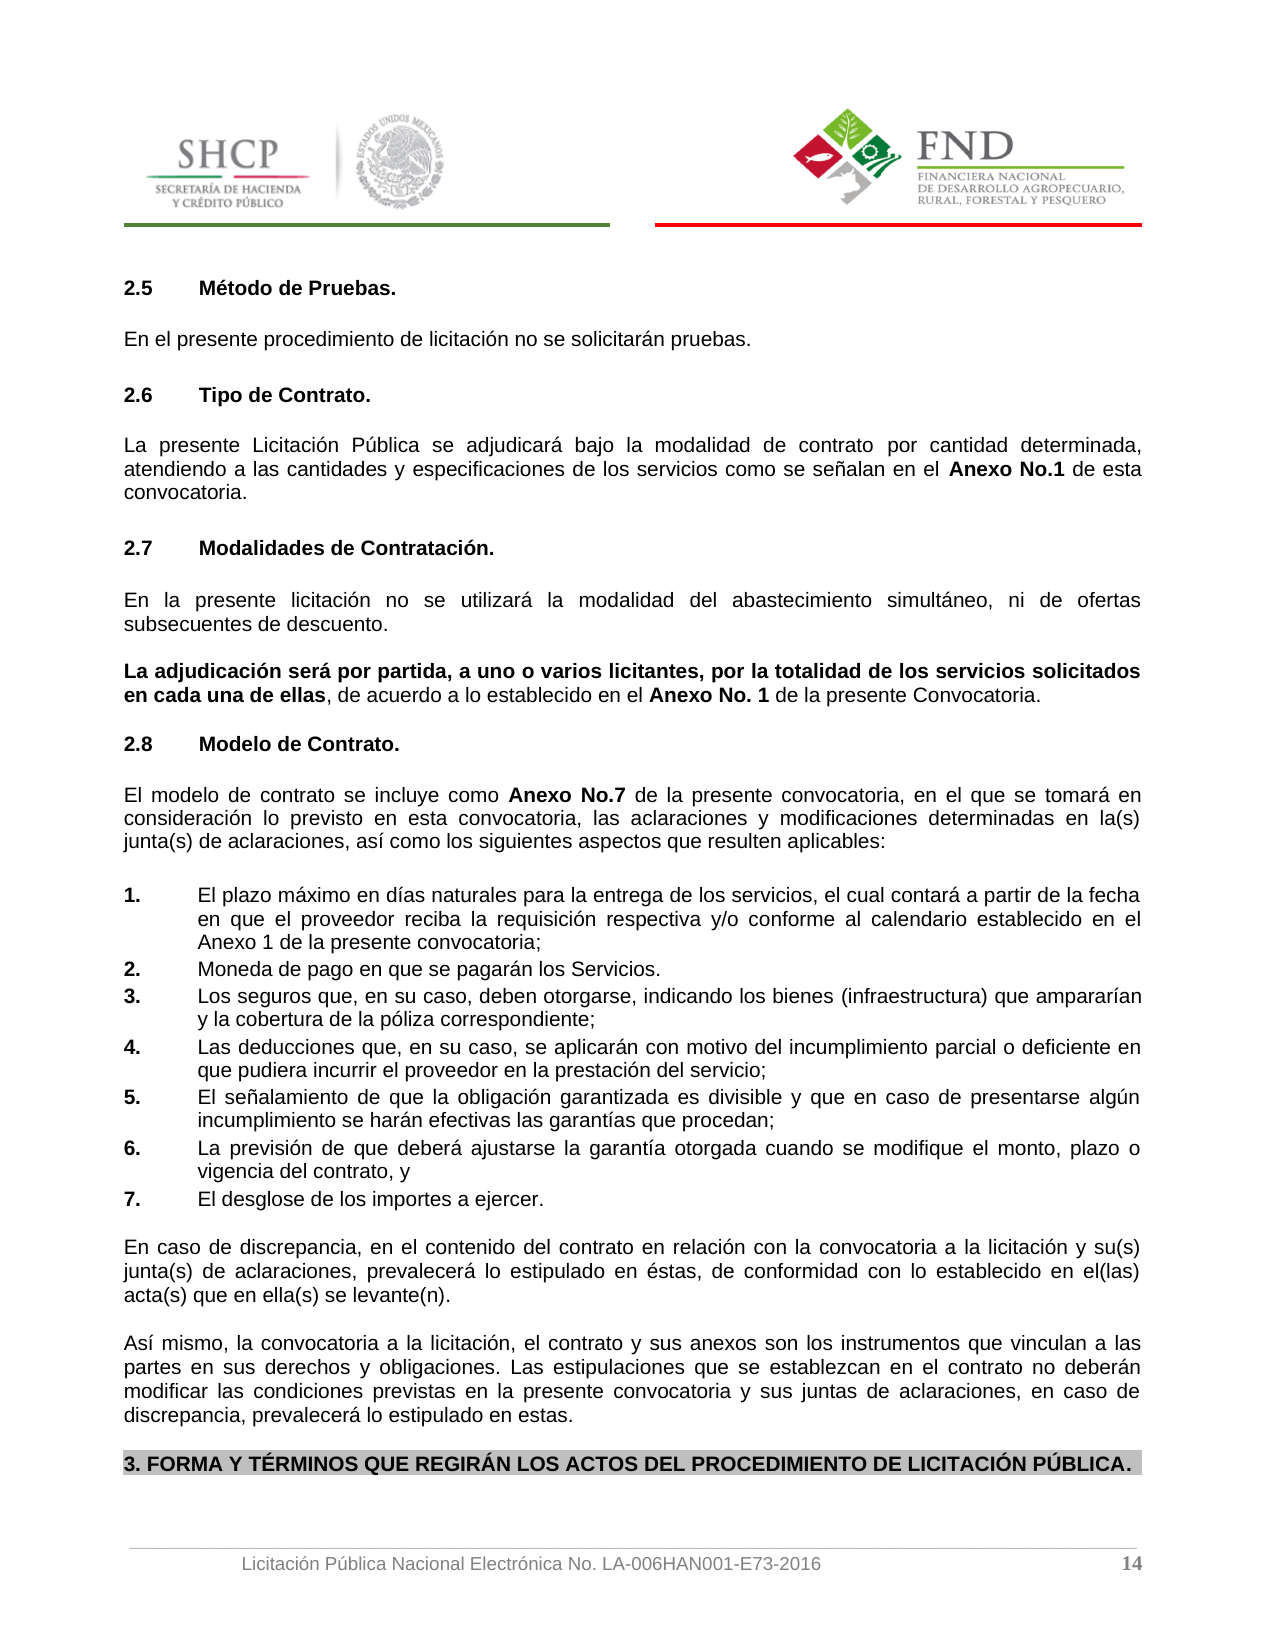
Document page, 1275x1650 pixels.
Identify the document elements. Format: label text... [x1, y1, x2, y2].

text 4. Las deducciones que, en su caso, se aplicarán con motivo del incumplimiento parcial o deficiente en que pudiera incurrir el proveedor en la prestación del servicio; [123, 1036, 1142, 1082]
subtitle 2.5 Método de Pruebas. [123, 275, 1142, 300]
text Así mismo, la convocatoria a la licitación, el contrato y sus anexos son los instrumentos que vinculan a las partes en sus derechos y obligaciones. Las estipulaciones que se establezcan en el contrato no deberán modificar las condiciones previstas en la presente convocatoria y sus juntas de aclaraciones, en caso de discrepancia, prevalecerá lo estipulado en estas. [123, 1331, 1142, 1426]
text En la presente licitación no se utilizará la modalidad del abastecimiento simultáneo, ni de ofertas subsecuentes de descuento. [123, 587, 1142, 635]
subtitle 2.6 Tipo de Contrato. [123, 382, 1142, 407]
text En caso de discrepancia, en el contenido del contrato en relación con la convocatoria a la licitación y su(s) junta(s) de aclaraciones, prevalecerá lo estipulado en éstas, de conformidad con lo establecido en el(las) acta(s) que en ella(s) se levante(n). [123, 1235, 1142, 1307]
text En el presente procedimiento de licitación no se solicitarán pruebas. [123, 327, 1142, 351]
subtitle 3. FORMA Y TÉRMINOS QUE REGIRÁN LOS ACTOS DEL PROCEDIMIENTO DE LICITACIÓN PÚBLICA. [123, 1450, 1142, 1475]
text El modelo de contrato se incluye como Anexo No.7 de la presente convocatoria, en el que se tomará en consideración lo previsto en esta convocatoria, las aclaraciones y modificaciones determinadas en la(s) junta(s) de aclaraciones, así como los siguientes aspectos que resulten aplicables: [123, 783, 1142, 853]
picture [786, 103, 1131, 212]
text 3. Los seguros que, en su caso, deben otorgarse, indicando los bienes (infraestructura) que ampararían y la cobertura de la póliza correspondiente; [123, 985, 1142, 1031]
text La adjudicación será por partida, a uno o varios licitantes, por la totalidad de los servicios solicitados en cada una de ellas, de acuerdo a lo establecido en el Anexo No. 1 de la presente Convocatoria. [123, 659, 1142, 707]
text La presente Licitación Pública se adjudicará bajo la modalidad de contrato por cantidad determinada, atendiendo a las cantidades y especificaciones de los servicios como se señalan en el Anexo No.1 de esta convocatoria. [123, 434, 1142, 504]
text 2. Moneda de pago en que se pagarán los Servicios. [123, 958, 1142, 981]
text 7. El desglose de los importes a ejercer. [123, 1187, 1142, 1211]
subtitle 2.7 Modalidades de Contratación. [123, 535, 1142, 560]
text 1. El plazo máximo en días naturales para la entrega de los servicios, el cual contará a partir de la fecha en que el proveedor reciba la requisición respectiva y/o conforme al calendario establecido en el Anexo 1 de la presente convocatoria; [123, 884, 1142, 954]
text 5. El señalamiento de que la obligación garantizada es divisible y que en caso de presentarse algún incumplimiento se harán efectivas las garantías que procedan; [123, 1086, 1142, 1132]
text 6. La previsión de que deberá ajustarse la garantía otorgada cuando se modifique el monto, plazo o vigencia del contrato, y [123, 1136, 1142, 1183]
picture [134, 103, 454, 223]
subtitle 2.8 Modelo de Contrato. [123, 731, 1142, 756]
